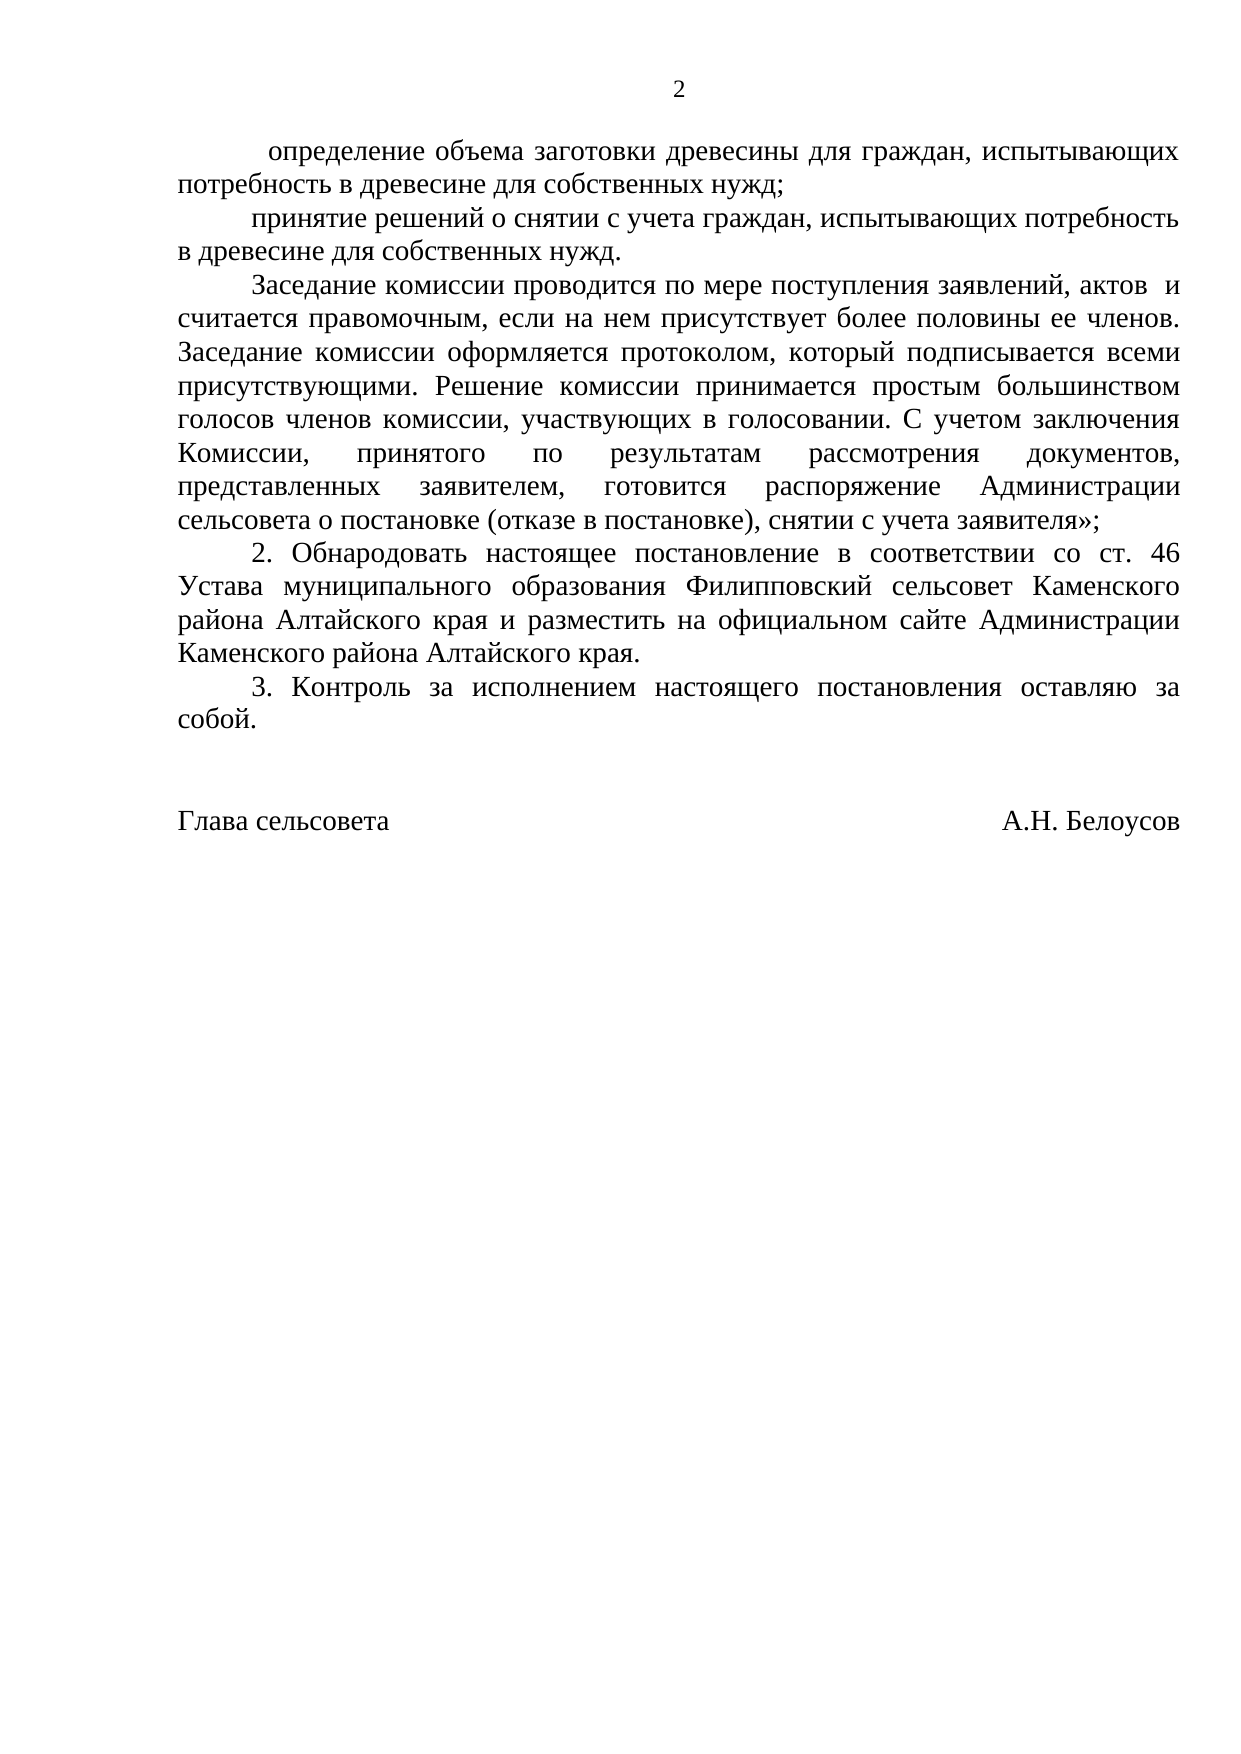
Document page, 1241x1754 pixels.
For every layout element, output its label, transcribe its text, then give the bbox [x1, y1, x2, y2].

text 3. Контроль за исполнением настоящего постановления оставляю за собой. [177, 669, 1181, 736]
text определение объема заготовки древесины для граждан, испытывающих потребность в древесине для собственных нужд; [177, 133, 1181, 200]
text 2. Обнародовать настоящее постановление в соответствии со ст. 46 Устава муниципального образования Филипповский сельсовет Каменского района Алтайского края и разместить на официальном сайте Администрации Каменского района Алтайского края. [177, 535, 1181, 669]
text принятие решений о снятии с учета граждан, испытывающих потребность в древесине для собственных нужд. [177, 200, 1181, 267]
text Заседание комиссии проводится по мере поступления заявлений, актов и считается правомочным, если на нем присутствует более половины ее членов. Заседание комиссии оформляется протоколом, который подписывается всеми присутствующими. Решение комиссии принимается простым большинством голосов членов комиссии, участвующих в голосовании. С учетом заключения Комиссии, принятого по результатам рассмотрения документов, представленных заявителем, готовится распоряжение Администрации сельсовета о постановке (отказе в постановке), снятии с учета заявителя»; [177, 267, 1181, 535]
text Глава сельсовета А.Н. Белоусов [177, 803, 1181, 836]
